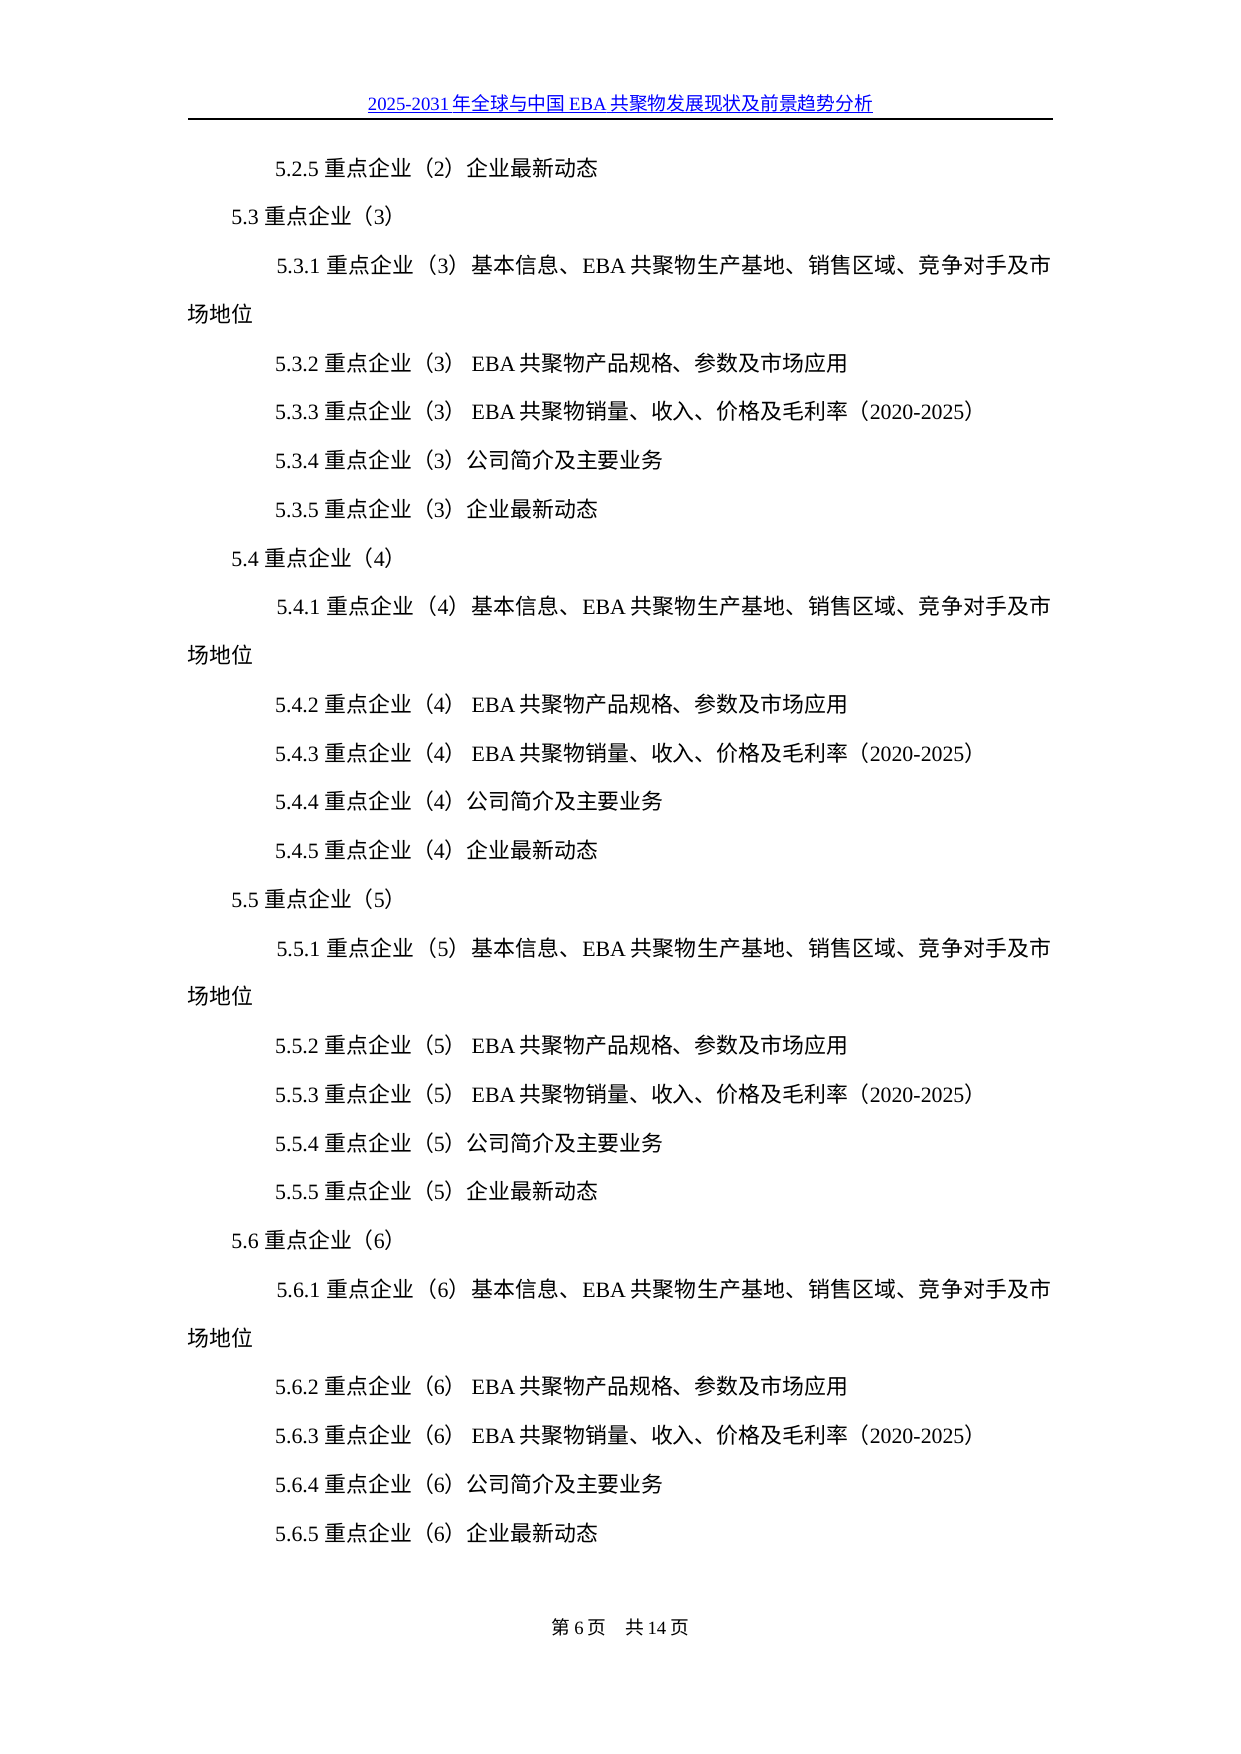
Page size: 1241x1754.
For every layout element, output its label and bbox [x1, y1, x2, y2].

text [187, 150, 1053, 1548]
